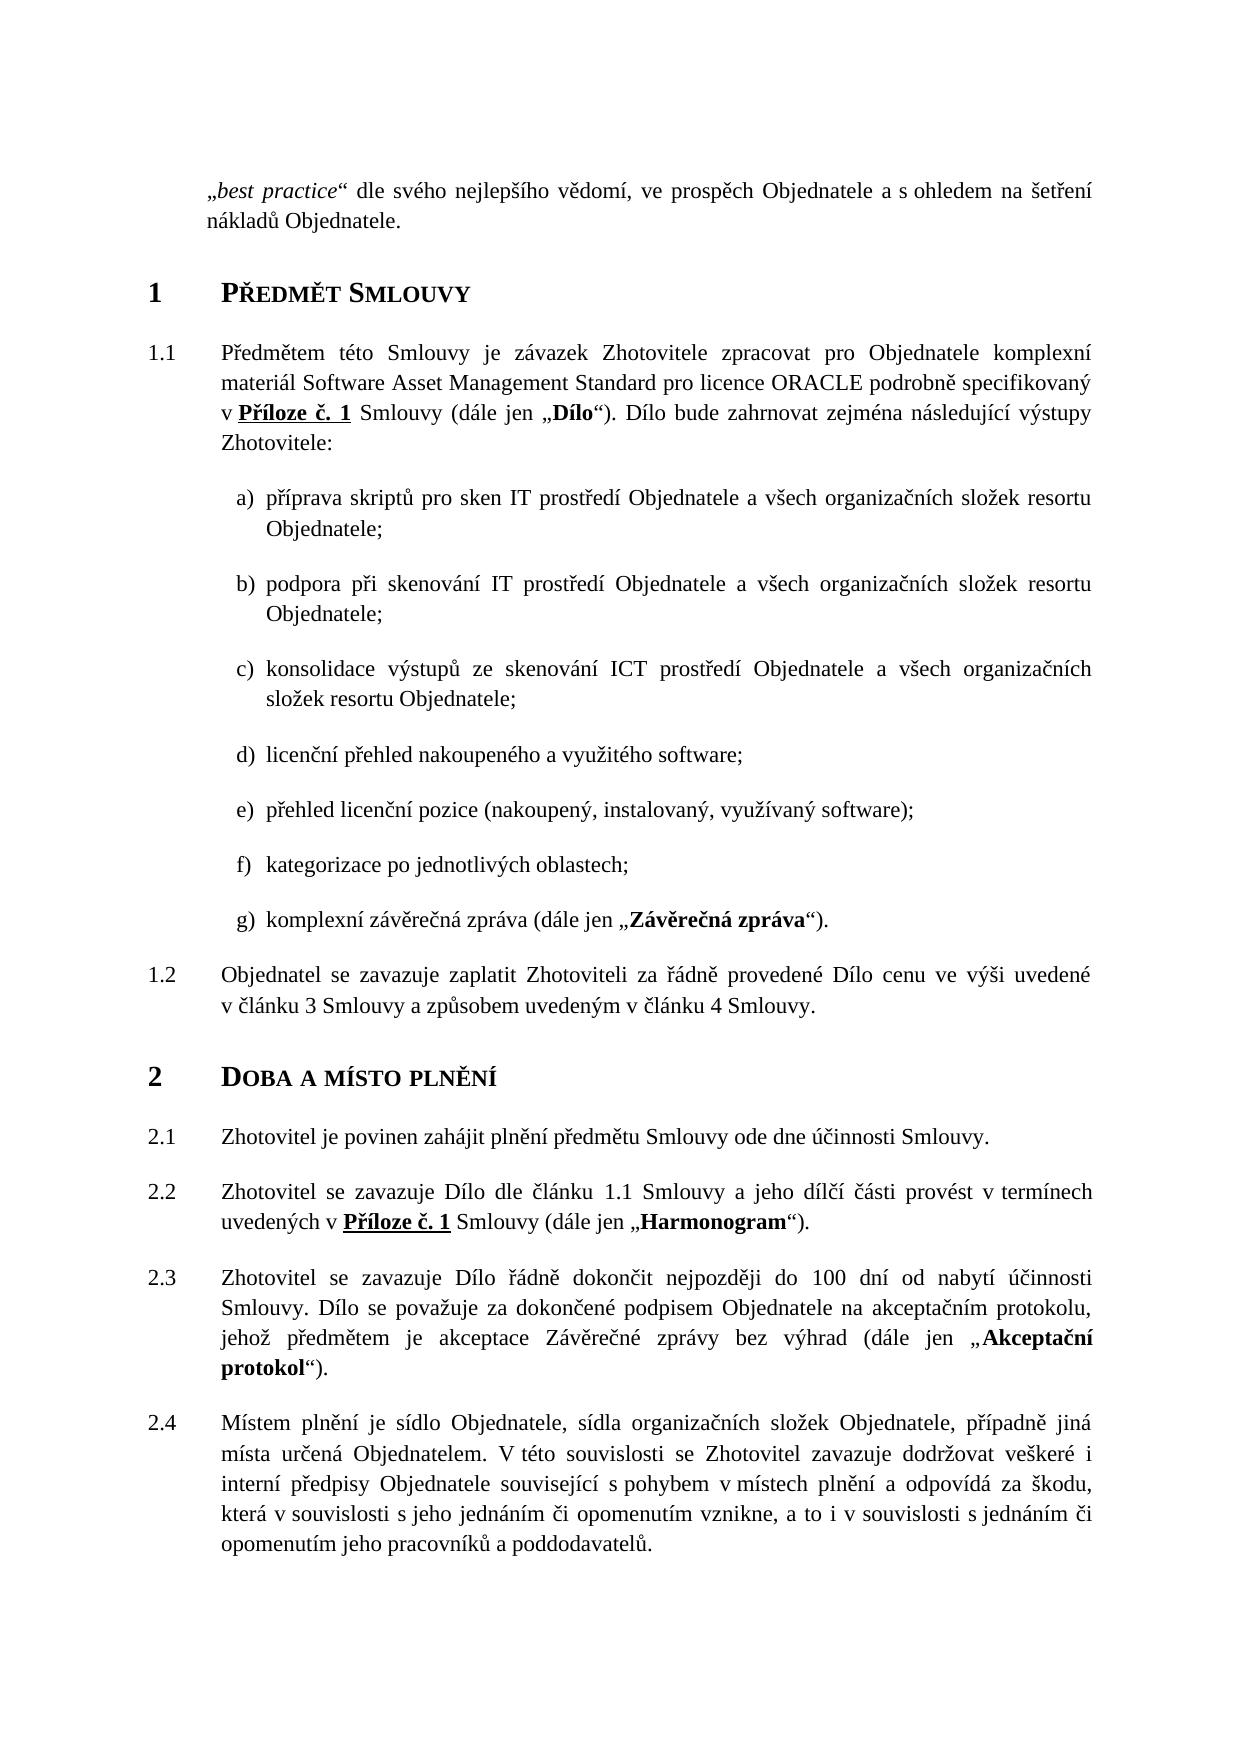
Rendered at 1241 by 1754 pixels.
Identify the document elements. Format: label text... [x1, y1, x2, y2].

list konsolidace výstupů ze skenování ICT prostředí Objednatele a všech organizačních složek resortu Objednatele; [236, 655, 1093, 712]
list Zhotovitel se zavazuje Dílo řádně dokončit nejpozději do 100 dní od nabytí účinnosti Smlouvy. Dílo se považuje za dokončené podpisem Objednatele na akceptačním protokolu, jehož předmětem je akceptace Závěrečné zprávy bez výhrad (dále jen „Akceptační protokol“). [148, 1264, 1093, 1381]
list kategorizace po jednotlivých oblastech; [236, 851, 1093, 877]
list Zhotovitel se zavazuje Dílo dle článku 1.1 Smlouvy a jeho dílčí části provést v termínech uvedených v Příloze č. 1 Smlouvy (dále jen „Harmonogram“). [148, 1178, 1093, 1235]
list Předmětem této Smlouvy je závazek Zhotovitele zpracovat pro Objednatele komplexní materiál Software Asset Management Standard pro licence ORACLE podrobně specifikovaný v Příloze č. 1 Smlouvy (dále jen „Dílo“). Dílo bude zahrnovat zejména následující výstupy Zhotovitele: [148, 339, 1093, 456]
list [148, 177, 1093, 234]
list Předmět Smlouvy [148, 275, 1093, 309]
list Místem plnění je sídlo Objednatele, sídla organizačních složek Objednatele, případně jiná místa určená Objednatelem. V této souvislosti se Zhotovitel zavazuje dodržovat veškeré i interní předpisy Objednatele související s pohybem v místech plnění a odpovídá za škodu, která v souvislosti s jeho jednáním či opomenutím vznikne, a to i v souvislosti s jednáním či opomenutím jeho pracovníků a poddodavatelů. [148, 1409, 1093, 1557]
list licenční přehled nakoupeného a využitého software; [236, 741, 1093, 767]
list Doba a místo plnění [148, 1059, 1093, 1093]
list přehled licenční pozice (nakoupený, instalovaný, využívaný software); [236, 796, 1093, 822]
list příprava skriptů pro sken IT prostředí Objednatele a všech organizačních složek resortu Objednatele; [236, 484, 1093, 541]
list Objednatel se zavazuje zaplatit Zhotoviteli za řádně provedené Dílo cenu ve výši uvedené v článku 3 Smlouvy a způsobem uvedeným v článku 4 Smlouvy. [148, 962, 1093, 1018]
list Zhotovitel je povinen zahájit plnění předmětu Smlouvy ode dne účinnosti Smlouvy. [148, 1123, 1093, 1149]
list podpora při skenování IT prostředí Objednatele a všech organizačních složek resortu Objednatele; [236, 570, 1093, 626]
list komplexní závěrečná zpráva (dále jen „Závěrečná zpráva“). [236, 906, 1093, 933]
